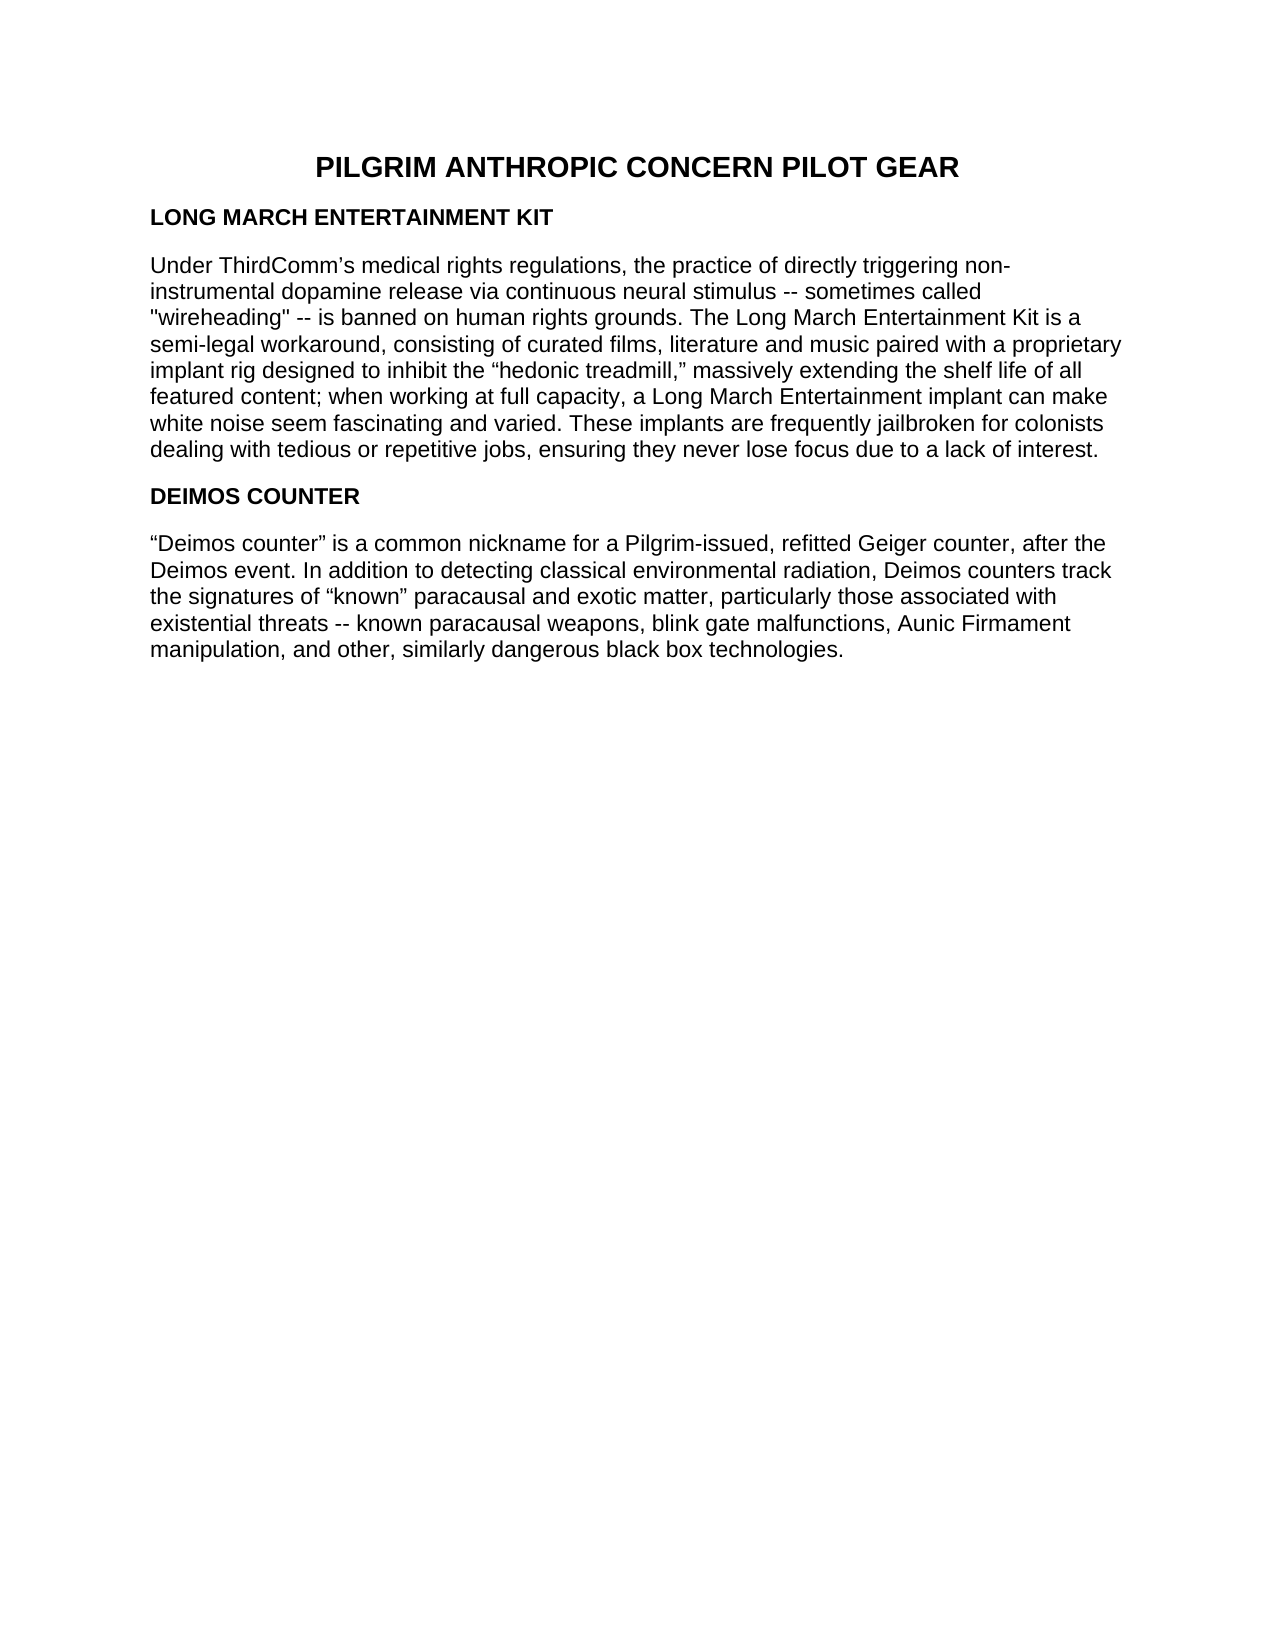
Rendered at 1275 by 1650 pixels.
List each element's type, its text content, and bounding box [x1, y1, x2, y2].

text DEIMOS COUNTER [150, 483, 1125, 509]
title PILGRIM ANTHROPIC CONCERN PILOT GEAR [150, 150, 1125, 183]
title “Deimos counter” is a common nickname for a Pilgrim-issued, refitted Geiger counter, after the Deimos event. In addition to detecting classical environmental radiation, Deimos counters track the signatures of “known” paracausal and exotic matter, particularly those associated with existential threats -- known paracausal weapons, blink gate malfunctions, Aunic Firmament manipulation, and other, similarly dangerous black box technologies. [150, 530, 1125, 662]
text Under ThirdComm’s medical rights regulations, the practice of directly triggering non-instrumental dopamine release via continuous neural stimulus -- sometimes called "wireheading" -- is banned on human rights grounds. The Long March Entertainment Kit is a semi-legal workaround, consisting of curated films, literature and music paired with a proprietary implant rig designed to inhibit the “hedonic treadmill,” massively extending the shelf life of all featured content; when working at full capacity, a Long March Entertainment implant can make white noise seem fascinating and varied. These implants are frequently jailbroken for colonists dealing with tedious or repetitive jobs, ensuring they never lose focus due to a lack of interest. [150, 252, 1125, 462]
text LONG MARCH ENTERTAINMENT KIT [150, 204, 1125, 231]
